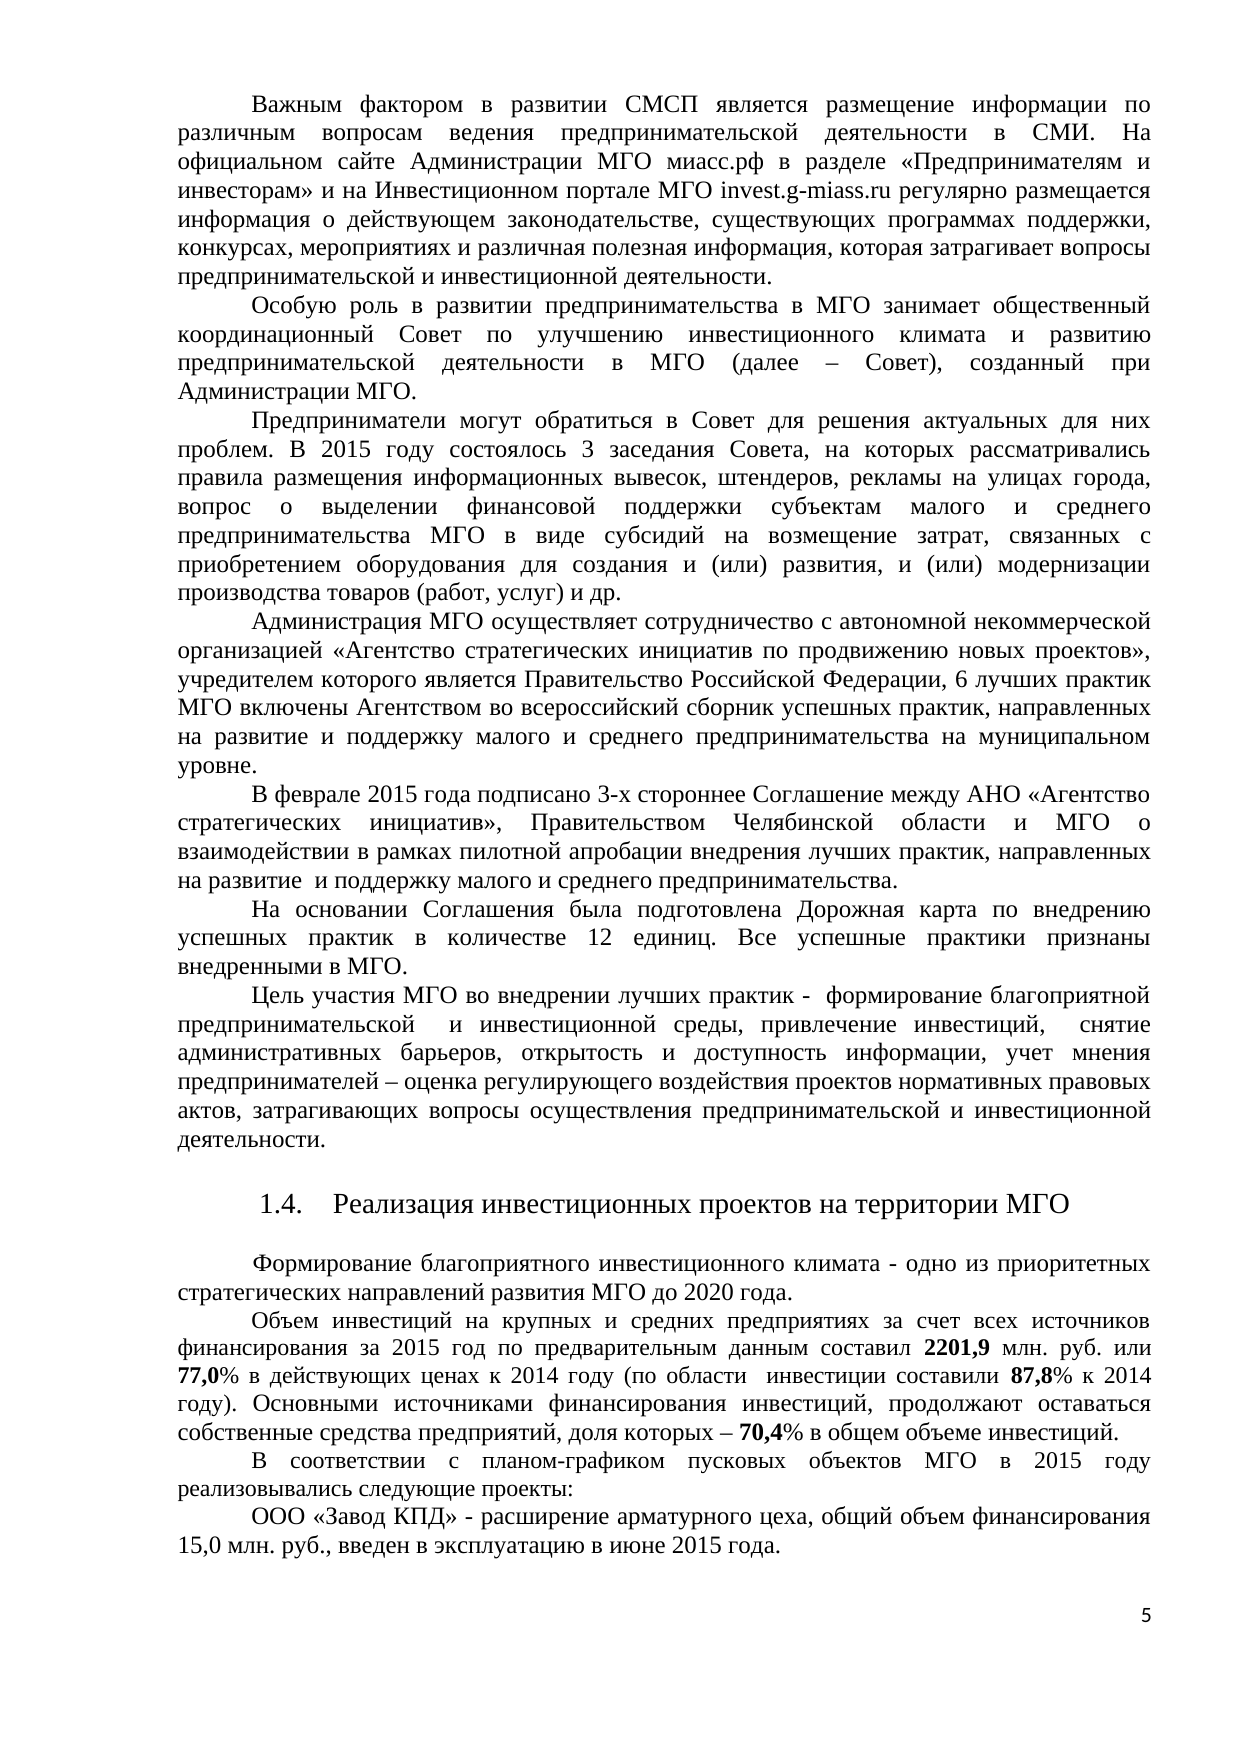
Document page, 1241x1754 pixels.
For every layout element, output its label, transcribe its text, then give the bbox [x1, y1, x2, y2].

text На основании Соглашения была подготовлена Дорожная карта по внедрению успешных практик в количестве 12 единиц. Все успешные практики признаны внедренными в МГО. [177, 894, 1152, 980]
text ООО «Завод КПД» - расширение арматурного цеха, общий объем финансирования 15,0 млн. руб., введен в эксплуатацию в июне 2015 года. [177, 1501, 1152, 1559]
text Формирование благоприятного инвестиционного климата - одно из приоритетных стратегических направлений развития МГО до 2020 года. [177, 1248, 1152, 1306]
text Объем инвестиций на крупных и средних предприятиях за счет всех источников финансирования за 2015 год по предварительным данным составил 2201,9 млн. руб. или 77,0% в действующих ценах к 2014 году (по области инвестиции составили 87,8% к 2014 году). Основными источниками финансирования инвестиций, продолжают оставаться собственные средства предприятий, доля которых – 70,4% в общем объеме инвестиций. [177, 1306, 1152, 1446]
text В феврале 2015 года подписано 3-х стороннее Соглашение между АНО «Агентство стратегических инициатив», Правительством Челябинской области и МГО о взаимодействии в рамках пилотной апробации внедрения лучших практик, направленных на развитие и поддержку малого и среднего предпринимательства. [177, 779, 1152, 894]
text В соответствии с планом-графиком пусковых объектов МГО в 2015 году реализовывались следующие проекты: [177, 1446, 1152, 1501]
text Цель участия МГО во внедрении лучших практик - формирование благоприятной предпринимательской и инвестиционной среды, привлечение инвестиций, снятие административных барьеров, открытость и доступность информации, учет мнения предпринимателей – оценка регулирующего воздействия проектов нормативных правовых актов, затрагивающих вопросы осуществления предпринимательской и инвестиционной деятельности. [177, 980, 1152, 1152]
text Важным фактором в развитии СМСП является размещение информации по различным вопросам ведения предпринимательской деятельности в СМИ. На официальном сайте Администрации МГО миасс.рф в разделе «Предпринимателям и инвесторам» и на Инвестиционном портале МГО invest.g-miass.ru регулярно размещается информация о действующем законодательстве, существующих программах поддержки, конкурсах, мероприятиях и различная полезная информация, которая затрагивает вопросы предпринимательской и инвестиционной деятельности. [177, 89, 1152, 290]
text Администрация МГО осуществляет сотрудничество с автономной некоммерческой организацией «Агентство стратегических инициатив по продвижению новых проектов», учредителем которого является Правительство Российской Федерации, 6 лучших практик МГО включены Агентством во всероссийский сборник успешных практик, направленных на развитие и поддержку малого и среднего предпринимательства на муниципальном уровне. [177, 606, 1152, 779]
text Предприниматели могут обратиться в Совет для решения актуальных для них проблем. В 2015 году состоялось 3 заседания Совета, на которых рассматривались правила размещения информационных вывесок, штендеров, рекламы на улицах города, вопрос о выделении финансовой поддержки субъектам малого и среднего предпринимательства МГО в виде субсидий на возмещение затрат, связанных с приобретением оборудования для создания и (или) развития, и (или) модернизации производства товаров (работ, услуг) и др. [177, 405, 1152, 606]
text Особую роль в развитии предпринимательства в МГО занимает общественный координационный Совет по улучшению инвестиционного климата и развитию предпринимательской деятельности в МГО (далее – Совет), созданный при Администрации МГО. [177, 290, 1152, 405]
list 1.4. Реализация инвестиционных проектов на территории МГО [177, 1186, 1152, 1219]
